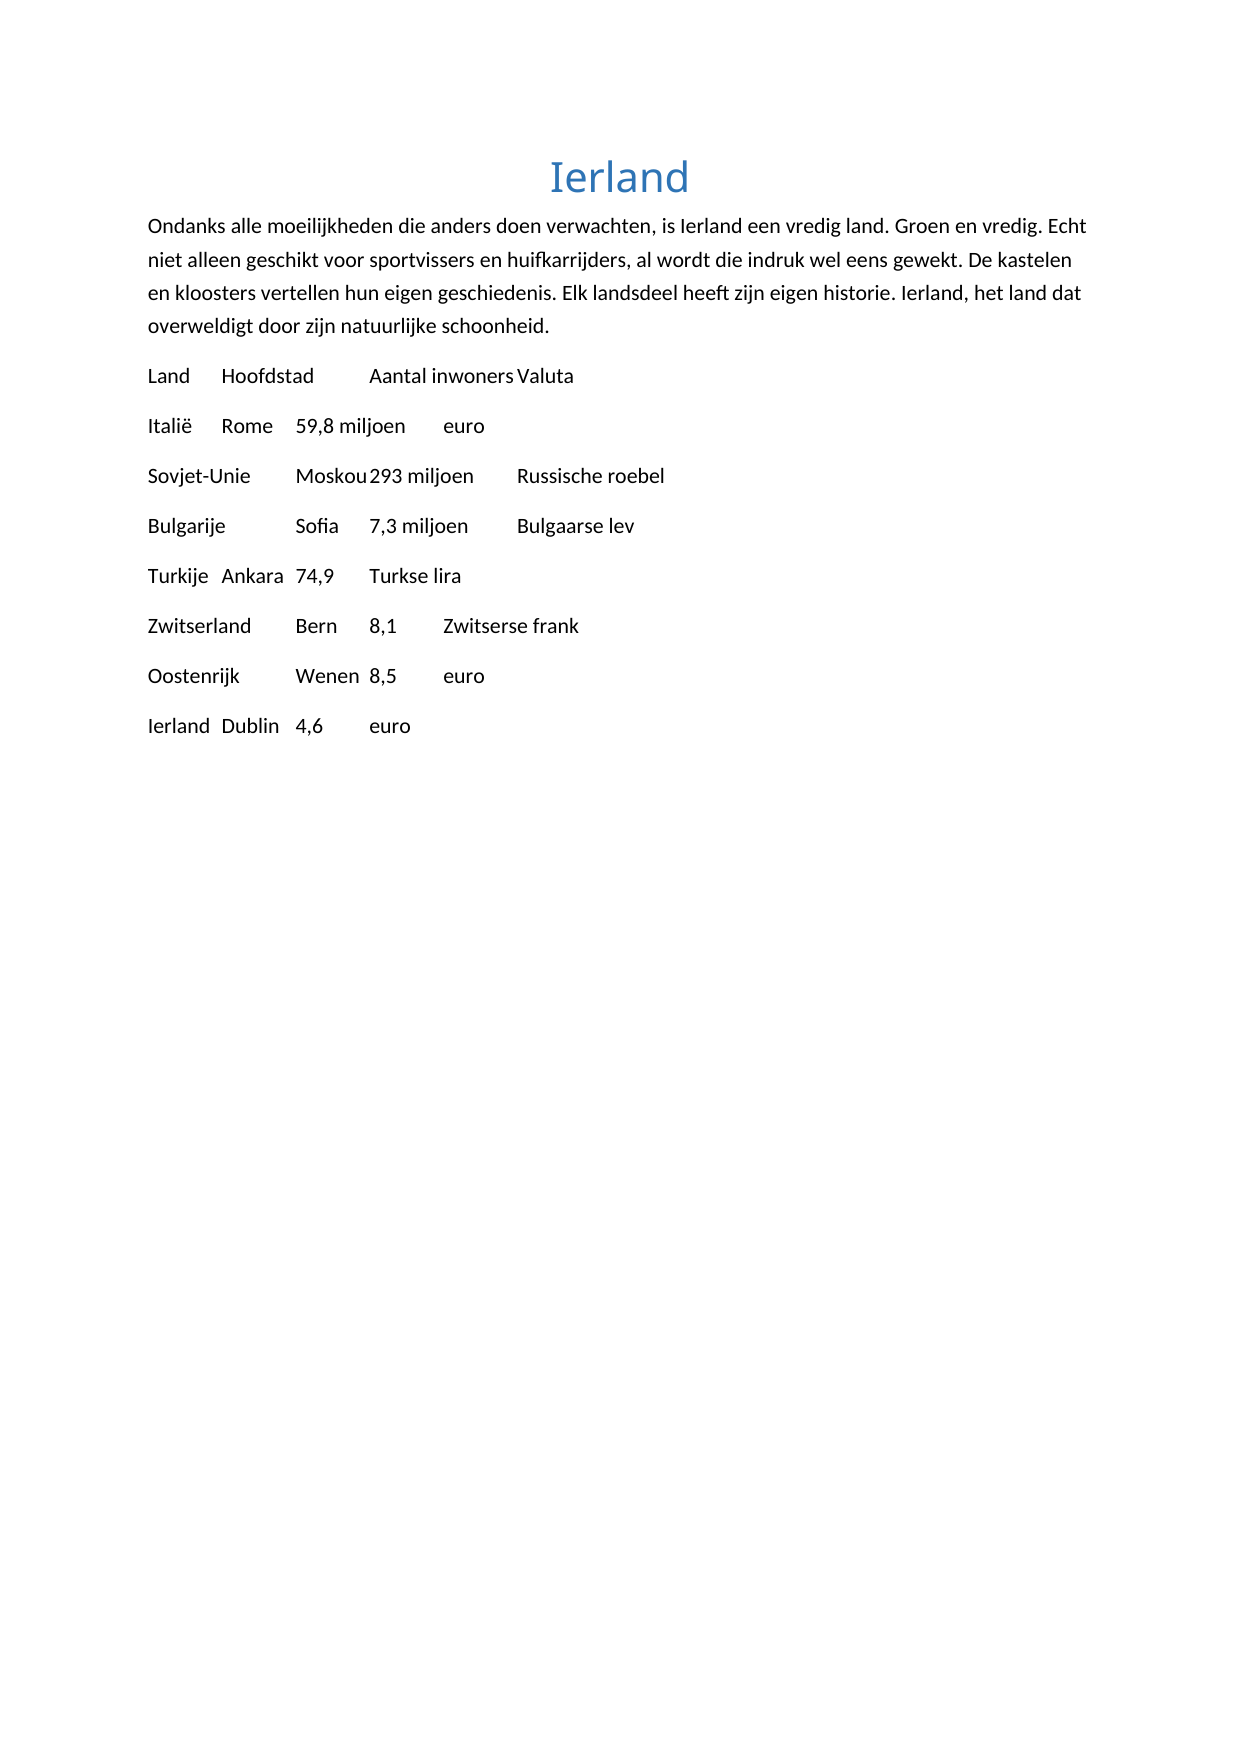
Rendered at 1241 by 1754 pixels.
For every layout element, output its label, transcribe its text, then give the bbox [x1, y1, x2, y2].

text Ierland Dublin 4,6 euro [148, 713, 1093, 739]
text Italië Rome 59,8 miljoen euro [148, 413, 1093, 439]
text Bulgarije Sofia 7,3 miljoen Bulgaarse lev [148, 513, 1093, 539]
subtitle Ierland [148, 148, 1093, 204]
text Zwitserland Bern 8,1 Zwitserse frank [148, 613, 1093, 639]
text Ondanks alle moeilijkheden die anders doen verwachten, is Ierland een vredig land. Groen en vredig. Echt niet alleen geschikt voor sportvissers en huifkarrijders, al wordt die indruk wel eens gewekt. De kastelen en kloosters vertellen hun eigen geschiedenis. Elk landsdeel heeft zijn eigen historie. Ierland, het land dat overweldigt door zijn natuurlijke schoonheid. [148, 213, 1093, 339]
text Turkije Ankara 74,9 Turkse lira [148, 563, 1093, 589]
text Sovjet-Unie Moskou 293 miljoen Russische roebel [148, 463, 1093, 489]
text Land Hoofdstad Aantal inwoners Valuta [148, 363, 1093, 389]
text Oostenrijk Wenen 8,5 euro [148, 663, 1093, 689]
